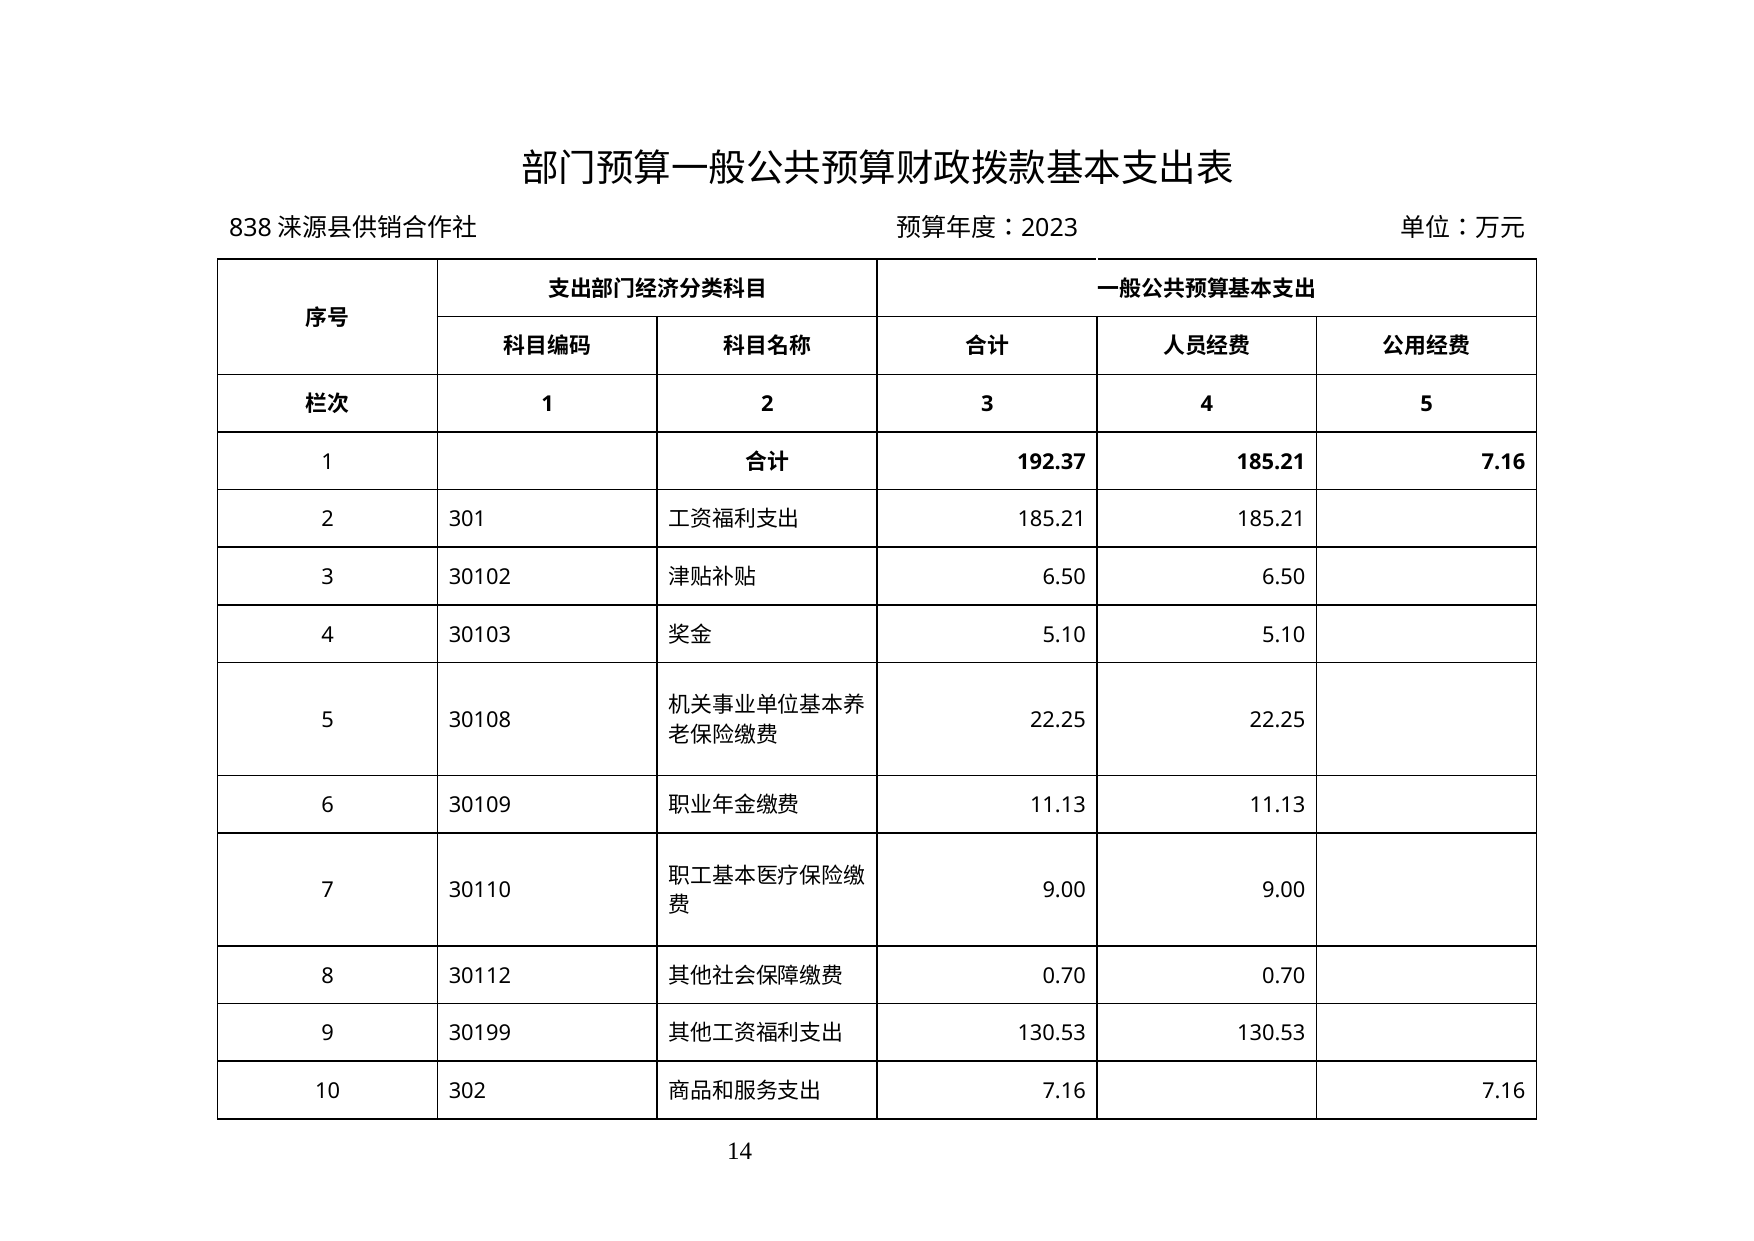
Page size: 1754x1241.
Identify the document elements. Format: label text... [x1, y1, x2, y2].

table_cell 5.10 [1098, 606, 1316, 661]
table_cell 9.00 [878, 834, 1096, 945]
table_cell 11.13 [878, 776, 1096, 832]
table_cell 30110 [438, 834, 656, 945]
table_cell 30102 [438, 548, 656, 604]
table_cell [1317, 606, 1536, 661]
table_cell 5 [218, 663, 437, 774]
table_cell 11.13 [1098, 776, 1316, 832]
table_cell 130.53 [878, 1004, 1096, 1060]
table_cell [1317, 548, 1536, 604]
table_cell 9.00 [1098, 834, 1316, 945]
table_cell 7 [218, 834, 437, 945]
table_cell [438, 433, 656, 489]
table_cell 科目名称 [658, 317, 876, 373]
table_header 838涞源县供销合作社 [218, 195, 876, 258]
table_cell 192.37 [878, 433, 1096, 489]
table_cell 0.70 [878, 947, 1096, 1003]
table_cell 301 [438, 490, 656, 546]
table_cell 4 [218, 606, 437, 661]
table_cell 其他工资福利支出 [658, 1004, 876, 1060]
table_cell 公用经费 [1317, 317, 1536, 373]
table_cell 职业年金缴费 [658, 776, 876, 832]
table_cell 3 [218, 548, 437, 604]
table_cell 工资福利支出 [658, 490, 876, 546]
table_header 单位：万元 [1098, 195, 1536, 258]
table_cell [1317, 947, 1536, 1003]
table_cell 10 [218, 1062, 437, 1118]
table_cell 1 [218, 433, 437, 489]
table_cell 30108 [438, 663, 656, 774]
table_cell 8 [218, 947, 437, 1003]
table_cell 302 [438, 1062, 656, 1118]
table_cell 2 [218, 490, 437, 546]
table_cell 合计 [878, 317, 1096, 373]
table_cell 7.16 [1317, 433, 1536, 489]
table_cell 2 [658, 375, 876, 431]
table_cell 185.21 [1098, 433, 1316, 489]
table_cell 商品和服务支出 [658, 1062, 876, 1118]
table_cell 6.50 [1098, 548, 1316, 604]
table_cell [1317, 1004, 1536, 1060]
table_cell 22.25 [878, 663, 1096, 774]
table_cell [1317, 490, 1536, 546]
table_cell 130.53 [1098, 1004, 1316, 1060]
table_cell 职工基本医疗保险缴费 [658, 834, 876, 945]
table_cell 7.16 [878, 1062, 1096, 1118]
table_cell 5.10 [878, 606, 1096, 661]
table_cell 1 [438, 375, 656, 431]
table_cell 185.21 [878, 490, 1096, 546]
table_cell [1098, 1062, 1316, 1118]
table_cell 津贴补贴 [658, 548, 876, 604]
table_cell 支出部门经济分类科目 [438, 260, 876, 316]
table_cell 序号 [218, 260, 437, 373]
table_cell 机关事业单位基本养老保险缴费 [658, 663, 876, 774]
table_cell 3 [878, 375, 1096, 431]
table_cell 185.21 [1098, 490, 1316, 546]
table_cell 30112 [438, 947, 656, 1003]
table_cell 22.25 [1098, 663, 1316, 774]
table_cell 奖金 [658, 606, 876, 661]
table_cell 一般公共预算基本支出 [878, 260, 1536, 316]
table_cell 7.16 [1317, 1062, 1536, 1118]
table_cell 6 [218, 776, 437, 832]
table_cell [1317, 776, 1536, 832]
table_cell 栏次 [218, 375, 437, 431]
table_header 预算年度：2023 [878, 195, 1096, 258]
table_cell 30103 [438, 606, 656, 661]
table_cell 合计 [658, 433, 876, 489]
table_cell 6.50 [878, 548, 1096, 604]
table_cell 30199 [438, 1004, 656, 1060]
table_cell [1317, 663, 1536, 774]
text 部门预算一般公共预算财政拨款基本支出表 [106, 142, 1648, 193]
table_cell 人员经费 [1098, 317, 1316, 373]
table_cell 5 [1317, 375, 1536, 431]
table_cell 9 [218, 1004, 437, 1060]
table_cell [1317, 834, 1536, 945]
table_cell 4 [1098, 375, 1316, 431]
table_cell 30109 [438, 776, 656, 832]
table_cell 0.70 [1098, 947, 1316, 1003]
table_cell 科目编码 [438, 317, 656, 373]
table_cell 其他社会保障缴费 [658, 947, 876, 1003]
